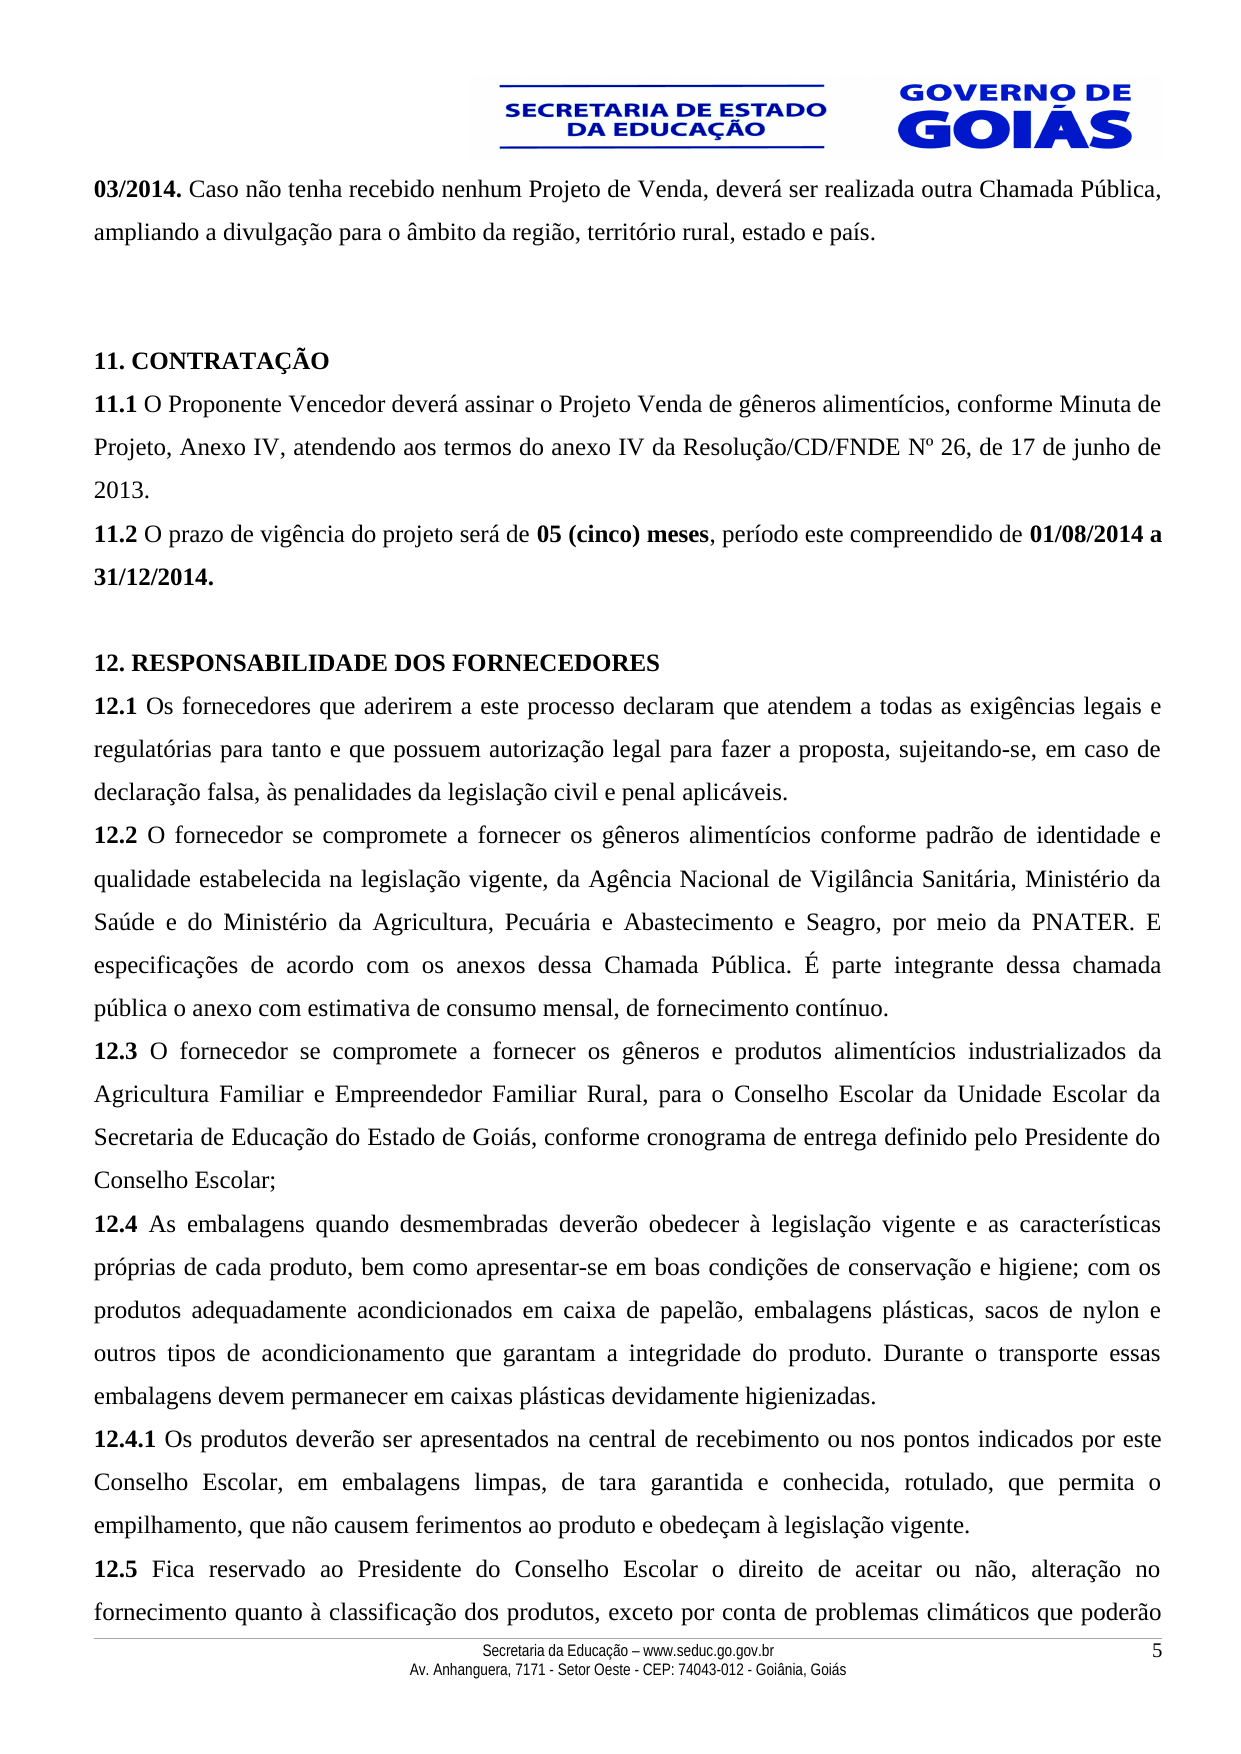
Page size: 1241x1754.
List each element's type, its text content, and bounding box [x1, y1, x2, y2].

text 11. CONTRATAÇÃO [94, 346, 1162, 375]
text 12.4.1 Os produtos deverão ser apresentados na central de recebimento ou nos pontos indicados por este Conselho Escolar, em embalagens limpas, de tara garantida e conhecida, rotulado, que permita o empilhamento, que não causem ferimentos ao produto e obedeçam à legislação vigente. [94, 1424, 1162, 1539]
picture [468, 75, 1163, 160]
text 12.3 O fornecedor se compromete a fornecer os gêneros e produtos alimentícios industrializados da Agricultura Familiar e Empreendedor Familiar Rural, para o Conselho Escolar da Unidade Escolar da Secretaria de Educação do Estado de Goiás, conforme cronograma de entrega definido pelo Presidente do Conselho Escolar; [94, 1036, 1162, 1194]
text 12.2 O fornecedor se compromete a fornecer os gêneros alimentícios conforme padrão de identidade e qualidade estabelecida na legislação vigente, da Agência Nacional de Vigilância Sanitária, Ministério da Saúde e do Ministério da Agricultura, Pecuária e Abastecimento e Seagro, por meio da PNATER. E especificações de acordo com os anexos dessa Chamada Pública. É parte integrante dessa chamada pública o anexo com estimativa de consumo mensal, de fornecimento contínuo. [94, 821, 1162, 1022]
text 12.4 As embalagens quando desmembradas deverão obedecer à legislação vigente e as características próprias de cada produto, bem como apresentar-se em boas condições de conservação e higiene; com os produtos adequadamente acondicionados em caixa de papelão, embalagens plásticas, sacos de nylon e outros tipos de acondicionamento que garantam a integridade do produto. Durante o transporte essas embalagens devem permanecer em caixas plásticas devidamente higienizadas. [94, 1209, 1162, 1410]
text 11.1 O Proponente Vencedor deverá assinar o Projeto Venda de gêneros alimentícios, conforme Minuta de Projeto, Anexo IV, atendendo aos termos do anexo IV da Resolução/CD/FNDE Nº 26, de 17 de junho de 2013. [94, 389, 1162, 504]
text 12. RESPONSABILIDADE DOS FORNECEDORES [94, 648, 1162, 677]
text 12.1 Os fornecedores que aderirem a este processo declaram que atendem a todas as exigências legais e regulatórias para tanto e que possuem autorização legal para fazer a proposta, sujeitando-se, em caso de declaração falsa, às penalidades da legislação civil e penal aplicáveis. [94, 691, 1162, 806]
text 11.2 O prazo de vigência do projeto será de 05 (cinco) meses, período este compreendido de 01/08/2014 a 31/12/2014. [94, 519, 1162, 591]
